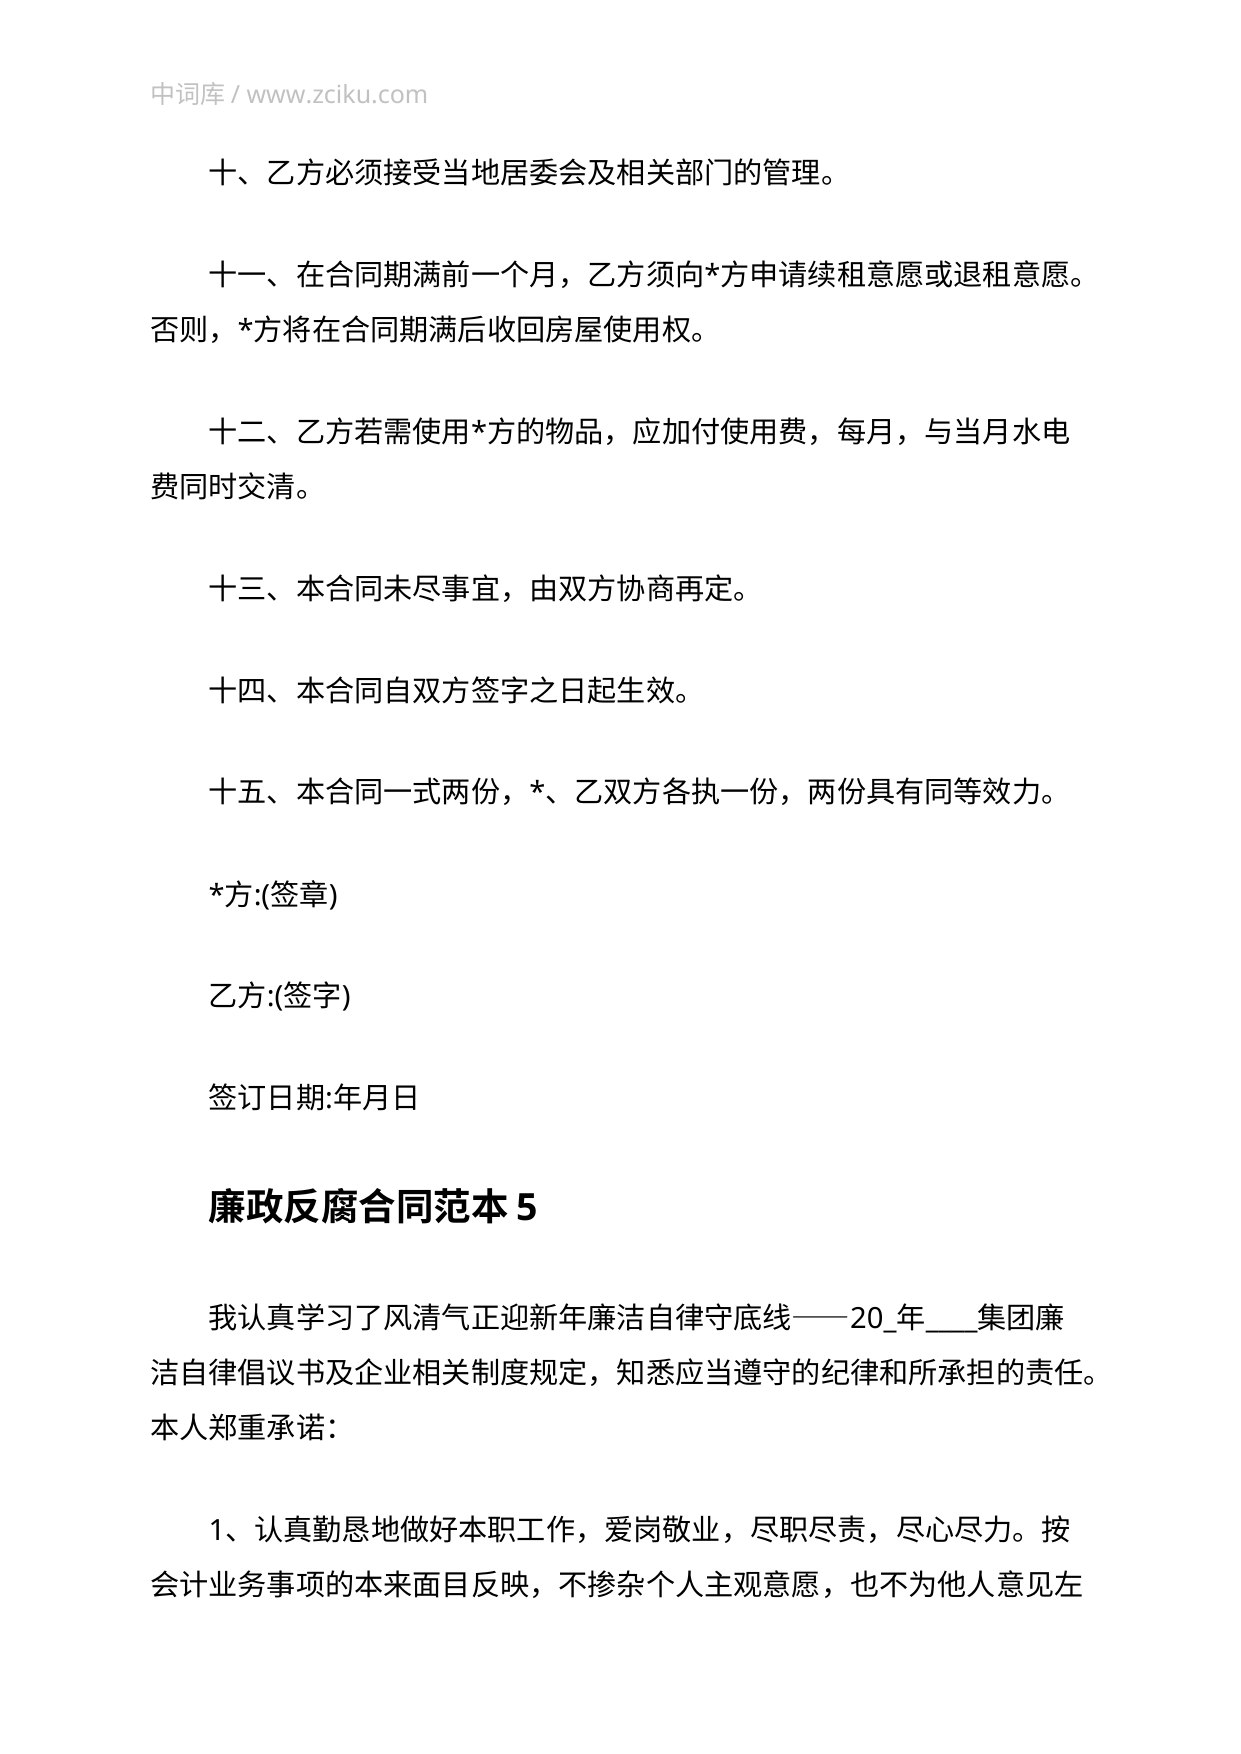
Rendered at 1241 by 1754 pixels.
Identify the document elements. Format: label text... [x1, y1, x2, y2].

text *方:(签章) [150, 871, 1090, 913]
text 十、乙方必须接受当地居委会及相关部门的管理。 [150, 150, 1090, 192]
text 十五、本合同一式两份，*、乙双方各执一份，两份具有同等效力。 [150, 769, 1090, 811]
text 十一、在合同期满前一个月，乙方须向*方申请续租意愿或退租意愿。否则，*方将在合同期满后收回房屋使用权。 [150, 252, 1090, 349]
text 十二、乙方若需使用*方的物品，应加付使用费，每月，与当月水电费同时交清。 [150, 409, 1090, 506]
text 十三、本合同未尽事宜，由双方协商再定。 [150, 566, 1090, 608]
text 签订日期:年月日 [150, 1075, 1090, 1117]
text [150, 1506, 1090, 1603]
text 十四、本合同自双方签字之日起生效。 [150, 667, 1090, 709]
text 乙方:(签字) [150, 973, 1090, 1015]
text 廉政反腐合同范本5 [150, 1177, 1090, 1231]
text 我认真学习了风清气正迎新年廉洁自律守底线——20_年____集团廉洁自律倡议书及企业相关制度规定，知悉应当遵守的纪律和所承担的责任。本人郑重承诺： [150, 1294, 1090, 1447]
